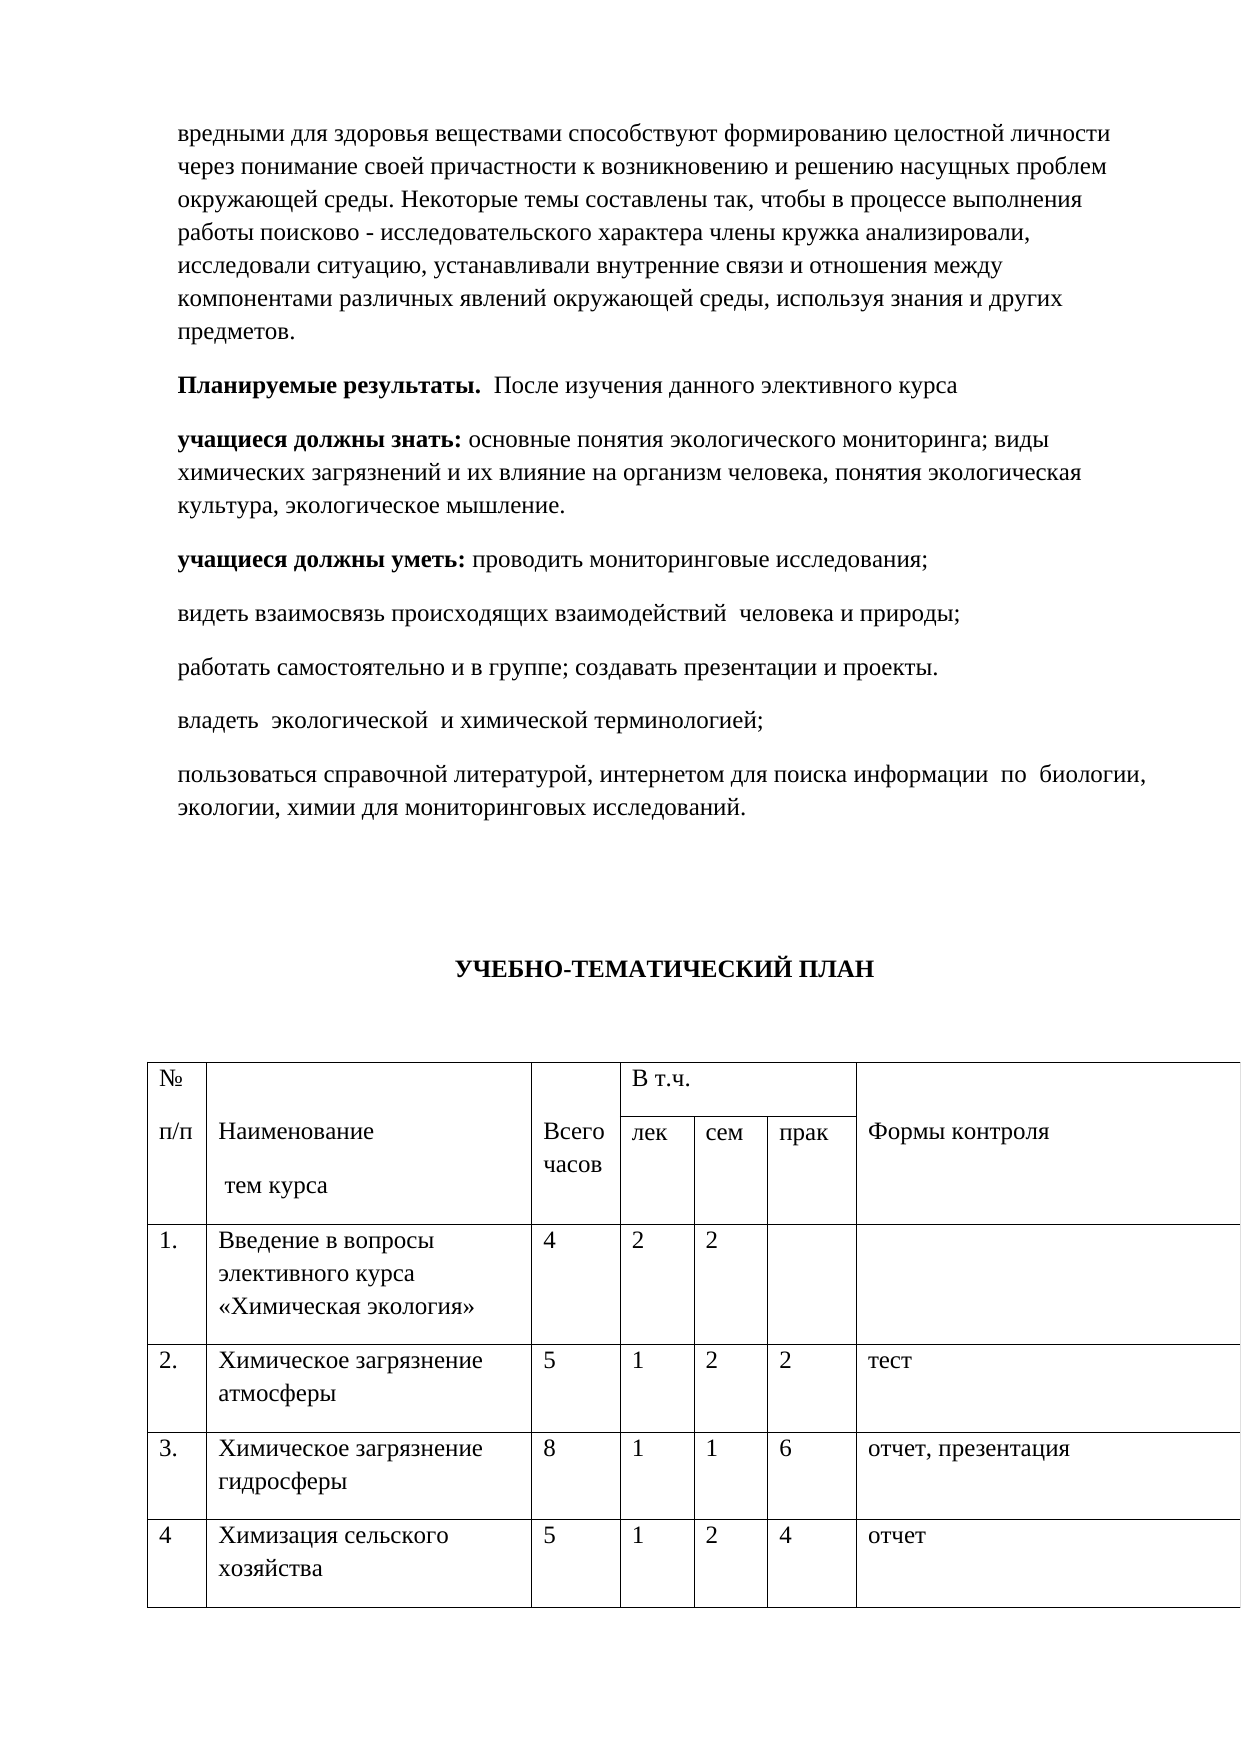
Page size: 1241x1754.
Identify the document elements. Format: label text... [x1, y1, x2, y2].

table_cell отчет [857, 1520, 1240, 1607]
table_cell 8 [532, 1433, 620, 1519]
table_cell прак [768, 1117, 856, 1224]
table_header Всего часов [532, 1063, 620, 1224]
table_cell 2 [695, 1345, 767, 1432]
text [177, 118, 1152, 345]
table_cell 5 [532, 1345, 620, 1432]
table_cell 1. [148, 1225, 206, 1344]
table_cell 2 [768, 1345, 856, 1432]
text Планируемые результаты. После изучения данного элективного курса [177, 370, 1152, 399]
text пользоваться справочной литературой, интернетом для поиска информации по биологии, экологии, химии для мониторинговых исследований. [177, 759, 1152, 821]
text видеть взаимосвязь происходящих взаимодействий человека и природы; [177, 598, 1152, 626]
table_cell 5 [532, 1520, 620, 1607]
table_cell Химическое загрязнение гидросферы [207, 1433, 531, 1519]
table_header Формы контроля [857, 1063, 1240, 1224]
table_cell 4 [532, 1225, 620, 1344]
table_cell [857, 1225, 1240, 1344]
table_cell 1 [621, 1345, 694, 1432]
table_cell отчет, презентация [857, 1433, 1240, 1519]
table_cell сем [695, 1117, 767, 1224]
table_cell 4 [768, 1520, 856, 1607]
table_cell 1 [621, 1433, 694, 1519]
table_cell 2. [148, 1345, 206, 1432]
table_header Наименование тем курса [207, 1063, 531, 1224]
table_cell 2 [695, 1225, 767, 1344]
table_cell 6 [768, 1433, 856, 1519]
table_cell 3. [148, 1433, 206, 1519]
text владеть экологической и химической терминологией; [177, 705, 1152, 734]
table_cell 1 [695, 1433, 767, 1519]
table_cell Химизация сельского хозяйства [207, 1520, 531, 1607]
table_cell тест [857, 1345, 1240, 1432]
table_cell Введение в вопросы элективного курса «Химическая экология» [207, 1225, 531, 1344]
text работать самостоятельно и в группе; создавать презентации и проекты. [177, 652, 1152, 680]
table_cell 2 [621, 1225, 694, 1344]
table_cell лек [621, 1117, 694, 1224]
table_header № п/п [148, 1063, 206, 1224]
table_header В т.ч. [621, 1063, 856, 1116]
text учащиеся должны уметь: проводить мониторинговые исследования; [177, 544, 1152, 573]
text УЧЕБНО-ТЕМАТИЧЕСКИЙ ПЛАН [177, 954, 1152, 983]
table_cell 2 [695, 1520, 767, 1607]
text учащиеся должны знать: основные понятия экологического мониторинга; виды химических загрязнений и их влияние на организм человека, понятия экологическая культура, экологическое мышление. [177, 424, 1152, 519]
table_cell 4 [148, 1520, 206, 1607]
table_cell [768, 1225, 856, 1344]
table_cell 1 [621, 1520, 694, 1607]
table_cell Химическое загрязнение атмосферы [207, 1345, 531, 1432]
